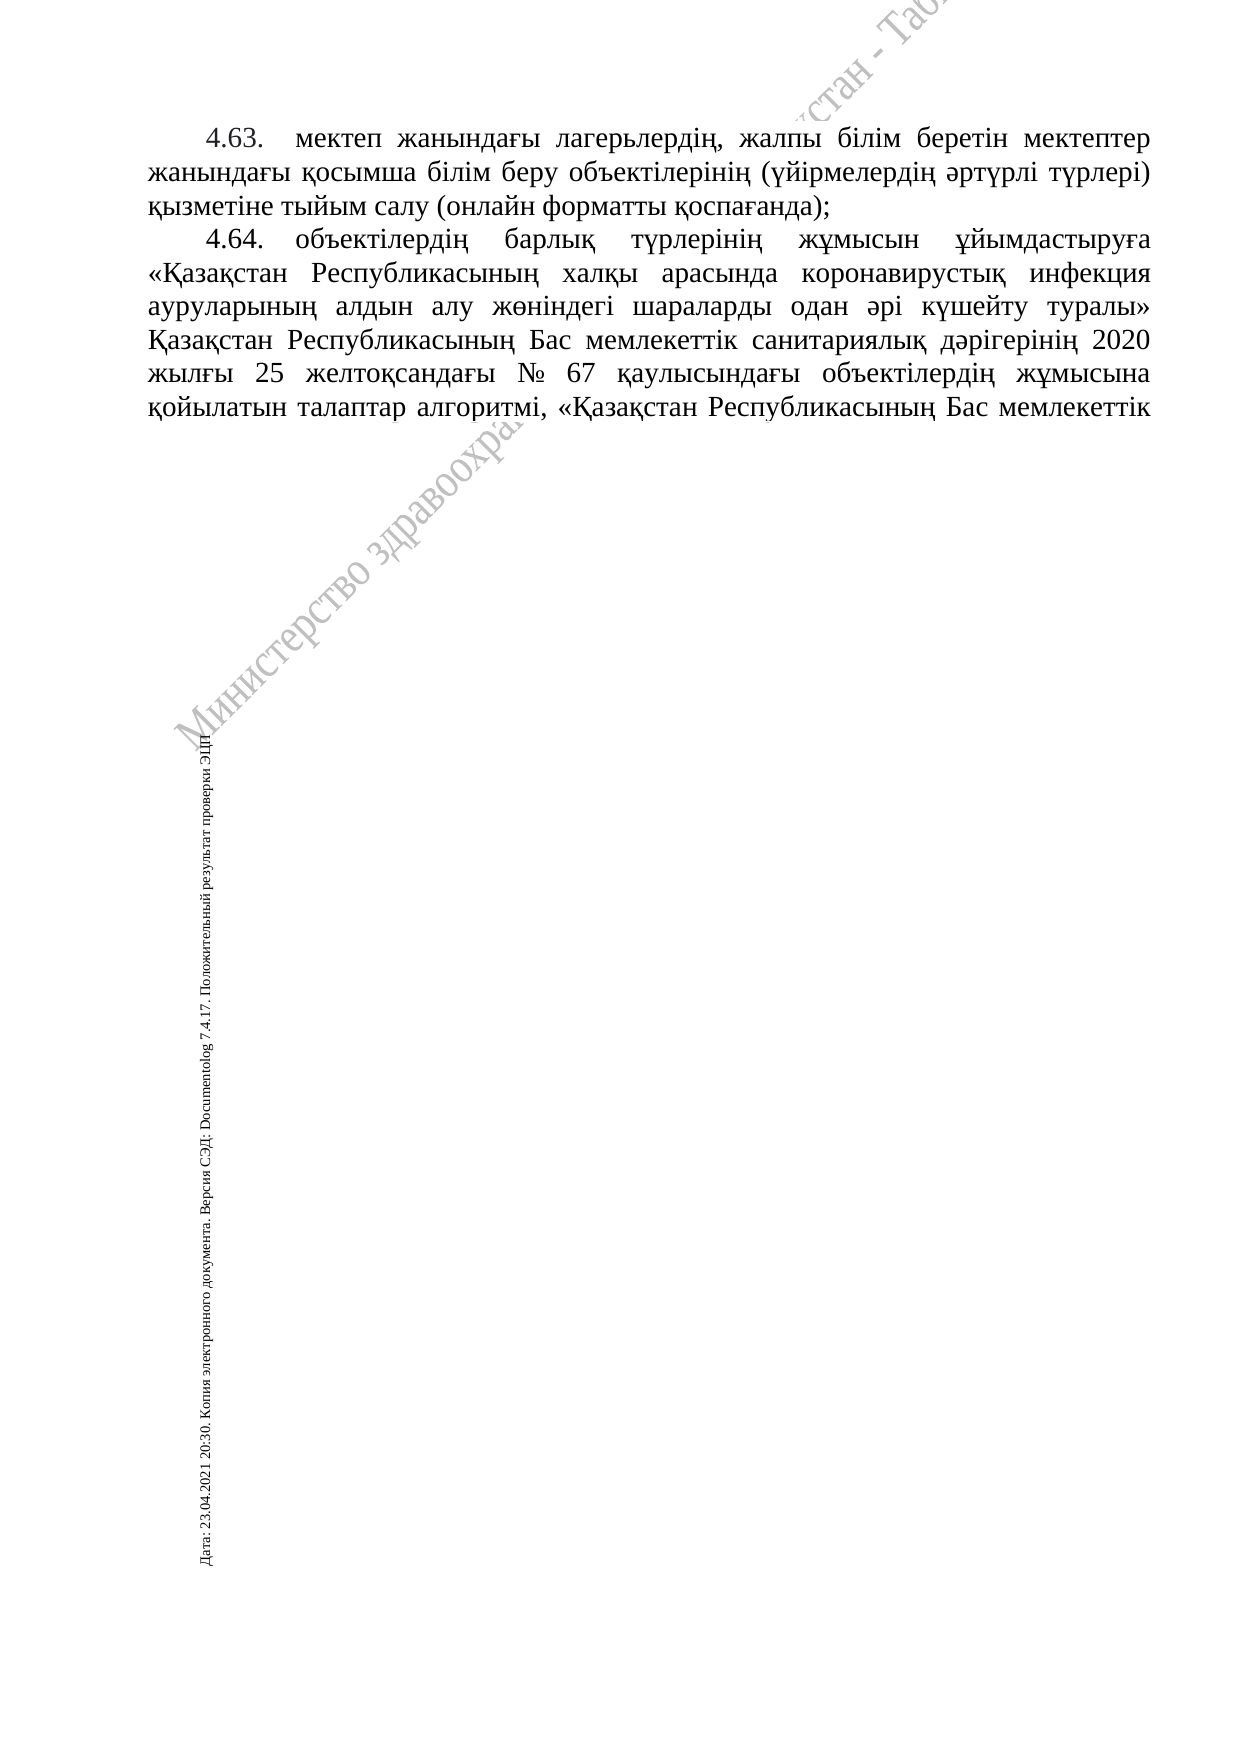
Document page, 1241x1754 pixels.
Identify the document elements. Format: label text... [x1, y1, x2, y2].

list мектеп жанындағы лагерьлердің, жалпы білім беретін мектептер жанындағы қосымша білім беру объектілерінің (үйірмелердің әртүрлі түрлері) қызметіне тыйым салу (онлайн форматты қоспағанда); [148, 121, 1152, 221]
list объектілердің барлық түрлерінің жұмысын ұйымдастыруға «Қазақстан Республикасының халқы арасында коронавирустық инфекция ауруларының алдын алу жөніндегі шараларды одан әрі күшейту туралы» Қазақстан Республикасының Бас мемлекеттік санитариялық дәрігерінің 2020 жылғы 25 желтоқсандағы № 67 қаулысындағы объектілердің жұмысына қойылатын талаптар алгоритмі, «Қазақстан Республикасының Бас мемлекеттік санитариялық дәрігерінің қаулыларына өзгерістер мен толықтырулар енгізу туралы» Қазақстан Республикасының Бас мемлекеттік санитариялық дәрігерінің 2021 жылғы 27 ақпандағы № 9 қаулысы, Қазақстан Республикасының Бас мемлекеттік санитариялық дәрігерінің қаулыларына өзгерістер мен толықтырулар енгізу туралы» Қазақстан Республикасының Бас мемлекеттік санитариялық дәрігерінің 2021 жылғы 5 наурыздағы № 10 қаулысы талаптары қатаң сақталған жағдайда жол беріледі. [148, 221, 1152, 421]
